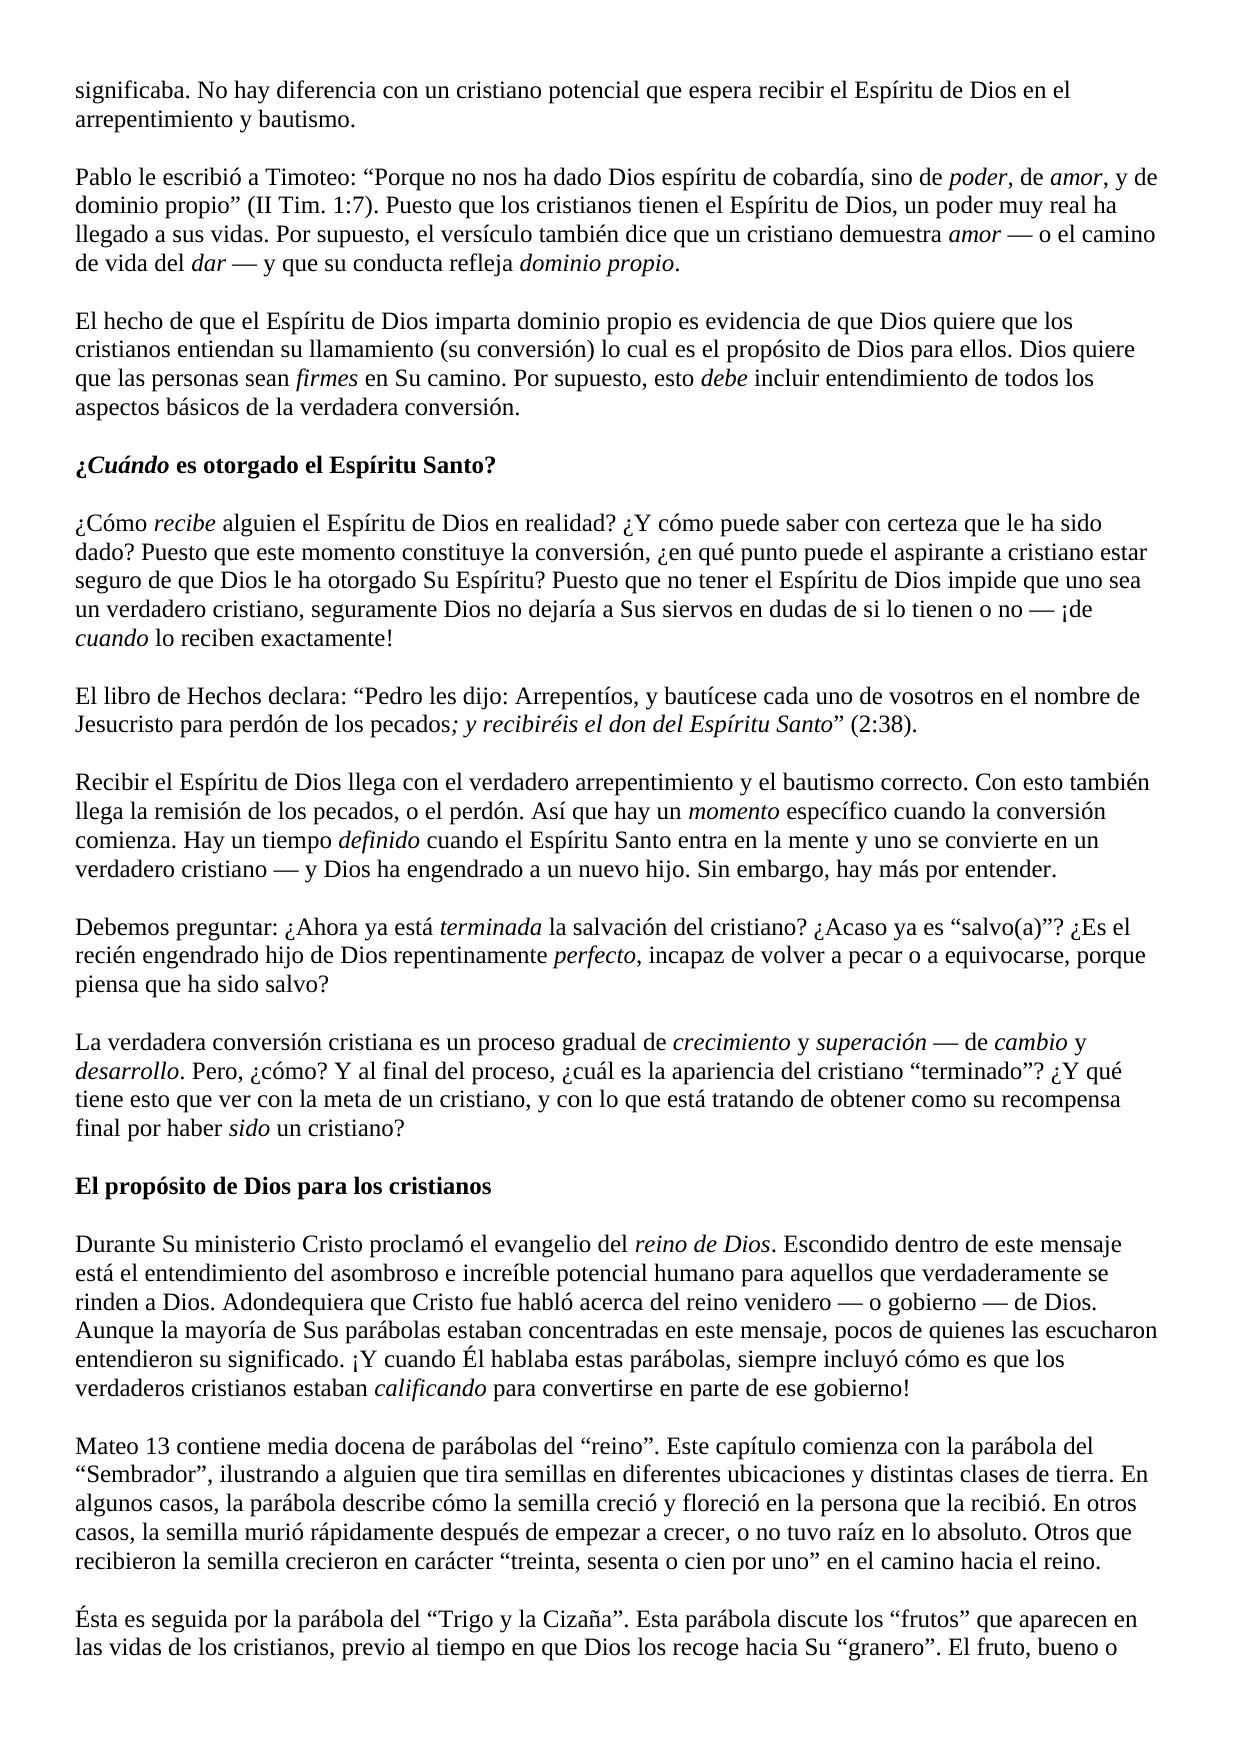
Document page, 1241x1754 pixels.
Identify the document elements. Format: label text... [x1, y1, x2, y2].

text Recibir el Espíritu de Dios llega con el verdadero arrepentimiento y el bautismo correcto. Con esto también llega la remisión de los pecados, o el perdón. Así que hay un momento específico cuando la conversión comienza. Hay un tiempo definido cuando el Espíritu Santo entra en la mente y uno se convierte en un verdadero cristiano — y Dios ha engendrado a un nuevo hijo. Sin embargo, hay más por entender. [75, 767, 1165, 882]
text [75, 1604, 1165, 1661]
text ¿Cómo recibe alguien el Espíritu de Dios en realidad? ¿Y cómo puede saber con certeza que le ha sido dado? Puesto que este momento constituye la conversión, ¿en qué punto puede el aspirante a cristiano estar seguro de que Dios le ha otorgado Su Espíritu? Puesto que no tener el Espíritu de Dios impide que uno sea un verdadero cristiano, seguramente Dios no dejaría a Sus siervos en dudas de si lo tienen o no — ¡de cuando lo reciben exactamente! [75, 508, 1165, 652]
text Pablo le escribió a Timoteo: “Porque no nos ha dado Dios espíritu de cobardía, sino de poder, de amor, y de dominio propio” (II Tim. 1:7). Puesto que los cristianos tienen el Espíritu de Dios, un poder muy real ha llegado a sus vidas. Por supuesto, el versículo también dice que un cristiano demuestra amor — o el camino de vida del dar — y que su conducta refleja dominio propio. [75, 162, 1165, 277]
subtitle ¿Cuándo es otorgado el Espíritu Santo? [75, 450, 1165, 479]
text Durante Su ministerio Cristo proclamó el evangelio del reino de Dios. Escondido dentro de este mensaje está el entendimiento del asombroso e increíble potencial humano para aquellos que verdaderamente se rinden a Dios. Adondequiera que Cristo fue habló acerca del reino venidero — o gobierno — de Dios. Aunque la mayoría de Sus parábolas estaban concentradas en este mensaje, pocos de quienes las escucharon entendieron su significado. ¡Y cuando Él hablaba estas parábolas, siempre incluyó cómo es que los verdaderos cristianos estaban calificando para convertirse en parte de ese gobierno! [75, 1229, 1165, 1402]
text El hecho de que el Espíritu de Dios imparta dominio propio es evidencia de que Dios quiere que los cristianos entiendan su llamamiento (su conversión) lo cual es el propósito de Dios para ellos. Dios quiere que las personas sean firmes en Su camino. Por supuesto, esto debe incluir entendimiento de todos los aspectos básicos de la verdadera conversión. [75, 306, 1165, 421]
text Debemos preguntar: ¿Ahora ya está terminada la salvación del cristiano? ¿Acaso ya es “salvo(a)”? ¿Es el recién engendrado hijo de Dios repentinamente perfecto, incapaz de volver a pecar o a equivocarse, porque piensa que ha sido salvo? [75, 912, 1165, 998]
text La verdadera conversión cristiana es un proceso gradual de crecimiento y superación — de cambio y desarrollo. Pero, ¿cómo? Y al final del proceso, ¿cuál es la apariencia del cristiano “terminado”? ¿Y qué tiene esto que ver con la meta de un cristiano, y con lo que está tratando de obtener como su recompensa final por haber sido un cristiano? [75, 1027, 1165, 1142]
text El libro de Hechos declara: “Pedro les dijo: Arrepentíos, y bautícese cada uno de vosotros en el nombre de Jesucristo para perdón de los pecados; y recibiréis el don del Espíritu Santo” (2:38). [75, 681, 1165, 738]
text Mateo 13 contiene media docena de parábolas del “reino”. Este capítulo comienza con la parábola del “Sembrador”, ilustrando a alguien que tira semillas en diferentes ubicaciones y distintas clases de tierra. En algunos casos, la parábola describe cómo la semilla creció y floreció en la persona que la recibió. En otros casos, la semilla murió rápidamente después de empezar a crecer, o no tuvo raíz en lo absoluto. Otros que recibieron la semilla crecieron en carácter “treinta, sesenta o cien por uno” en el camino hacia el reino. [75, 1431, 1165, 1574]
subtitle El propósito de Dios para los cristianos [75, 1171, 1165, 1200]
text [75, 75, 1165, 132]
